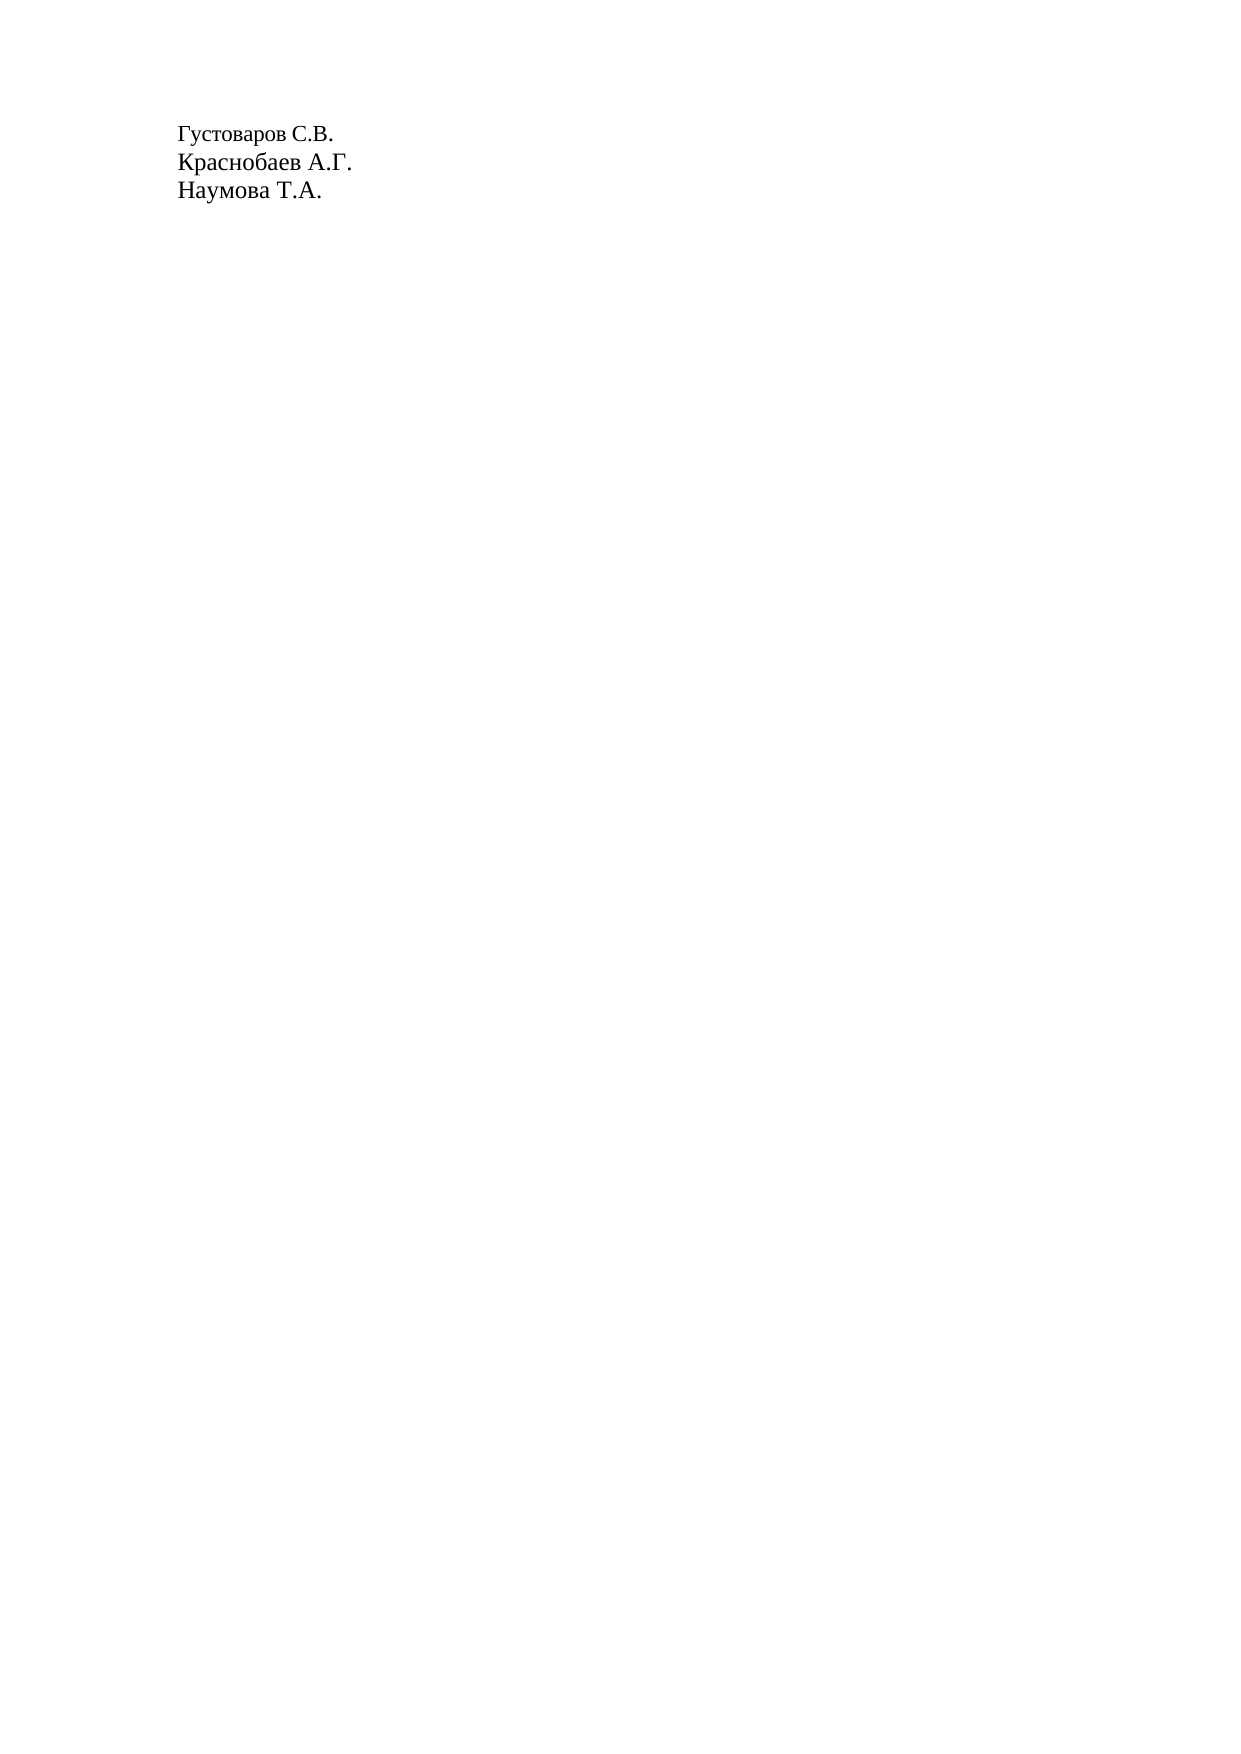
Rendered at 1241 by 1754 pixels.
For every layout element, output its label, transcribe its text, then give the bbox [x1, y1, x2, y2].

text Густоваров С.В. [177, 118, 1152, 147]
text Краснобаев А.Г. [177, 147, 1152, 176]
text Наумова Т.А. [177, 176, 1152, 204]
